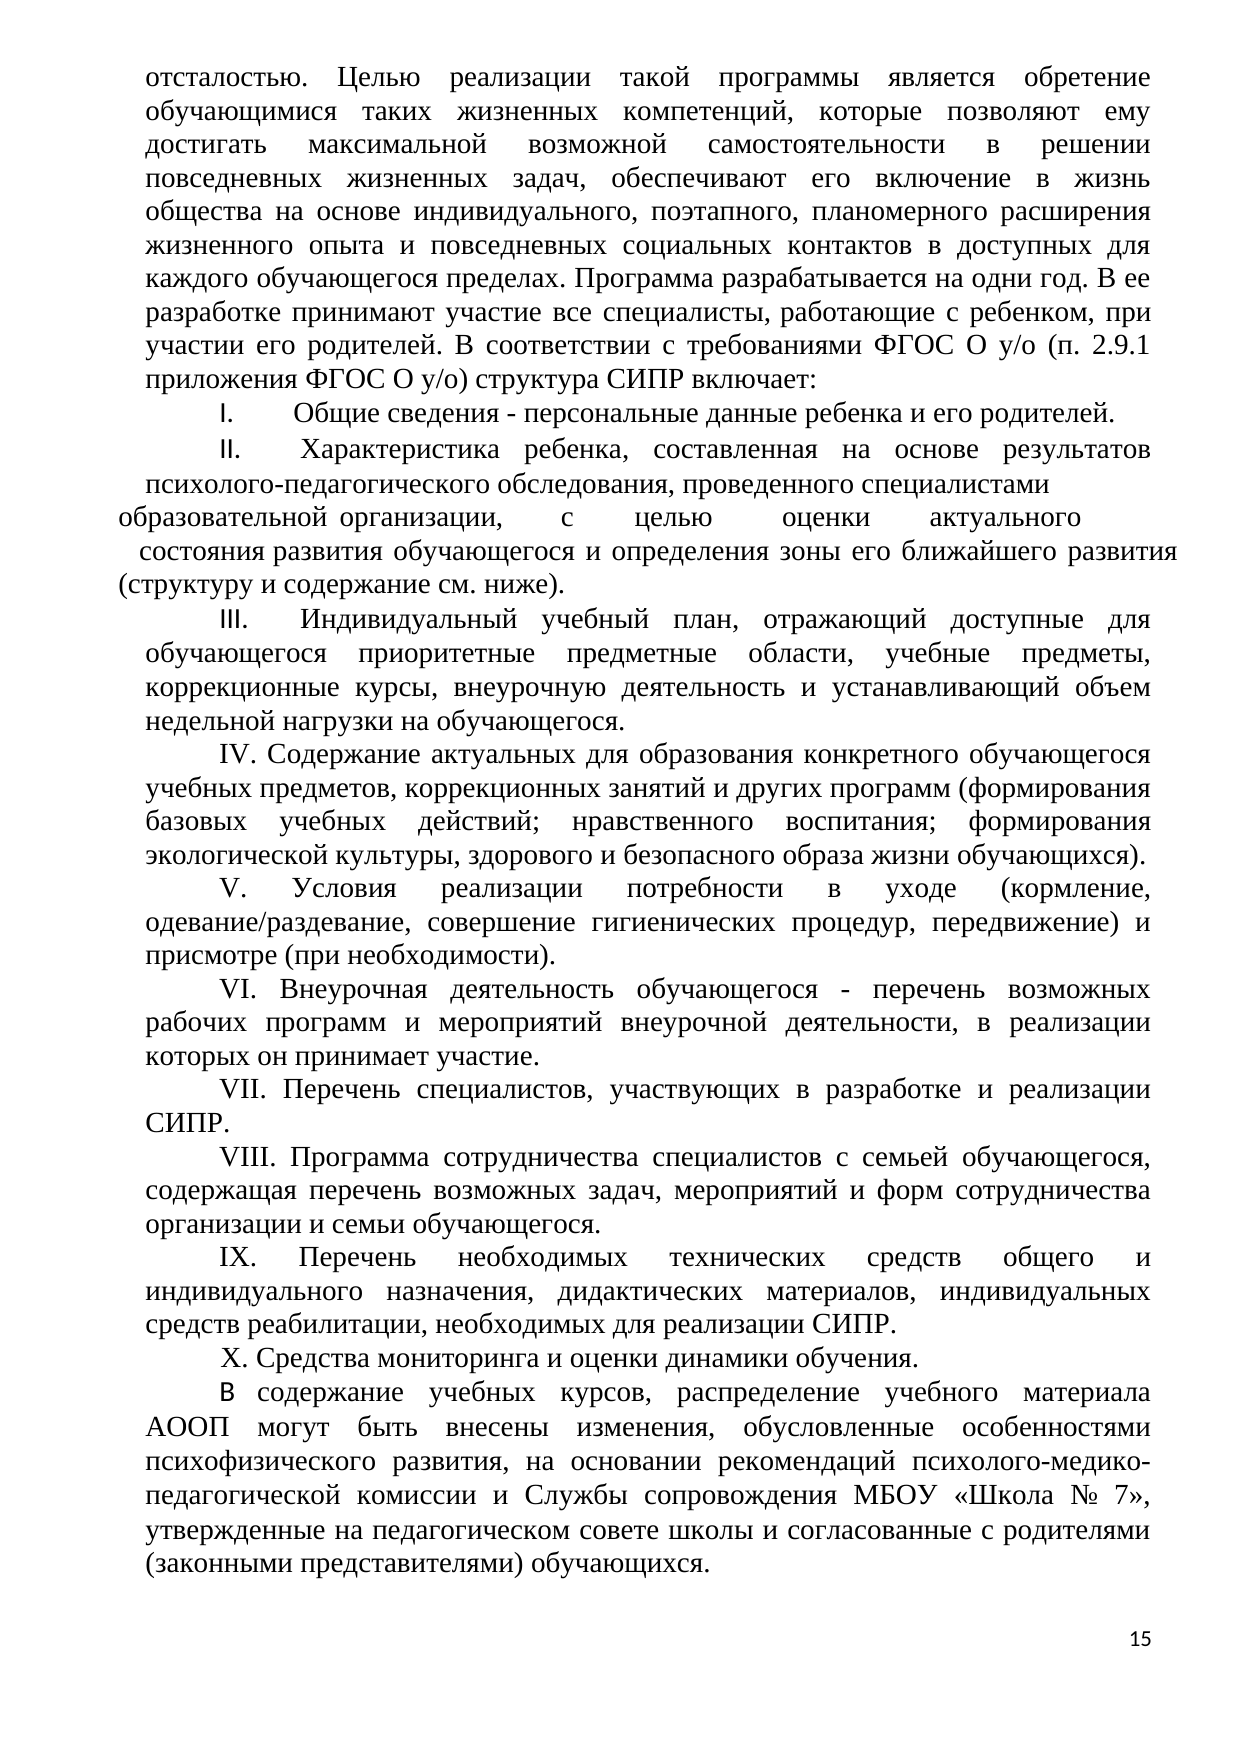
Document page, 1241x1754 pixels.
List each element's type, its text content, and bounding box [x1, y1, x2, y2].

text IX. Перечень необходимых технических средств общего и индивидуального назначения, дидактических материалов, индивидуальных средств реабилитации, необходимых для реализации СИПР. [145, 1239, 1152, 1340]
text IV. Содержание актуальных для образования конкретного обучающегося учебных предметов, коррекционных занятий и других программ (формирования базовых учебных действий; нравственного воспитания; формирования экологической культуры, здорового и безопасного образа жизни обучающихся). [145, 736, 1152, 870]
list Общие сведения - персональные данные ребенка и его родителей. [219, 394, 1152, 430]
list Характеристика ребенка, составленная на основе результатов психолого-педагогического обследования, проведенного специалистами [145, 430, 1152, 499]
text X. Средства мониторинга и оценки динамики обучения. [220, 1340, 1152, 1373]
list Индивидуальный учебный план, отражающий доступные для обучающегося приоритетные предметные области, учебные предметы, коррекционные курсы, внеурочную деятельность и устанавливающий объем недельной нагрузки на обучающегося. [145, 600, 1152, 736]
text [145, 59, 1152, 394]
text образовательной организации, с целью оценки актуального состояния развития обучающегося и определения зоны его ближайшего развития (структуру и содержание см. ниже). [118, 499, 1179, 600]
text VI. Внеурочная деятельность обучающегося - перечень возможных рабочих программ и мероприятий внеурочной деятельности, в реализации которых он принимает участие. [145, 971, 1152, 1072]
text VIII. Программа сотрудничества специалистов с семьей обучающегося, содержащая перечень возможных задач, мероприятий и форм сотрудничества организации и семьи обучающегося. [145, 1139, 1152, 1239]
text VII. Перечень специалистов, участвующих в разработке и реализации СИПР. [145, 1072, 1152, 1139]
text V. Условия реализации потребности в уходе (кормление, одевание/раздевание, совершение гигиенических процедур, передвижение) и присмотре (при необходимости). [145, 870, 1152, 971]
list содержание учебных курсов, распределение учебного материала АООП могут быть внесены изменения, обусловленные особенностями психофизического развития, на основании рекомендаций психолого-медико-педагогической комиссии и Службы сопровождения МБОУ «Школа № 7», утвержденные на педагогическом совете школы и согласованные с родителями (законными представителями) обучающихся. [145, 1373, 1152, 1579]
